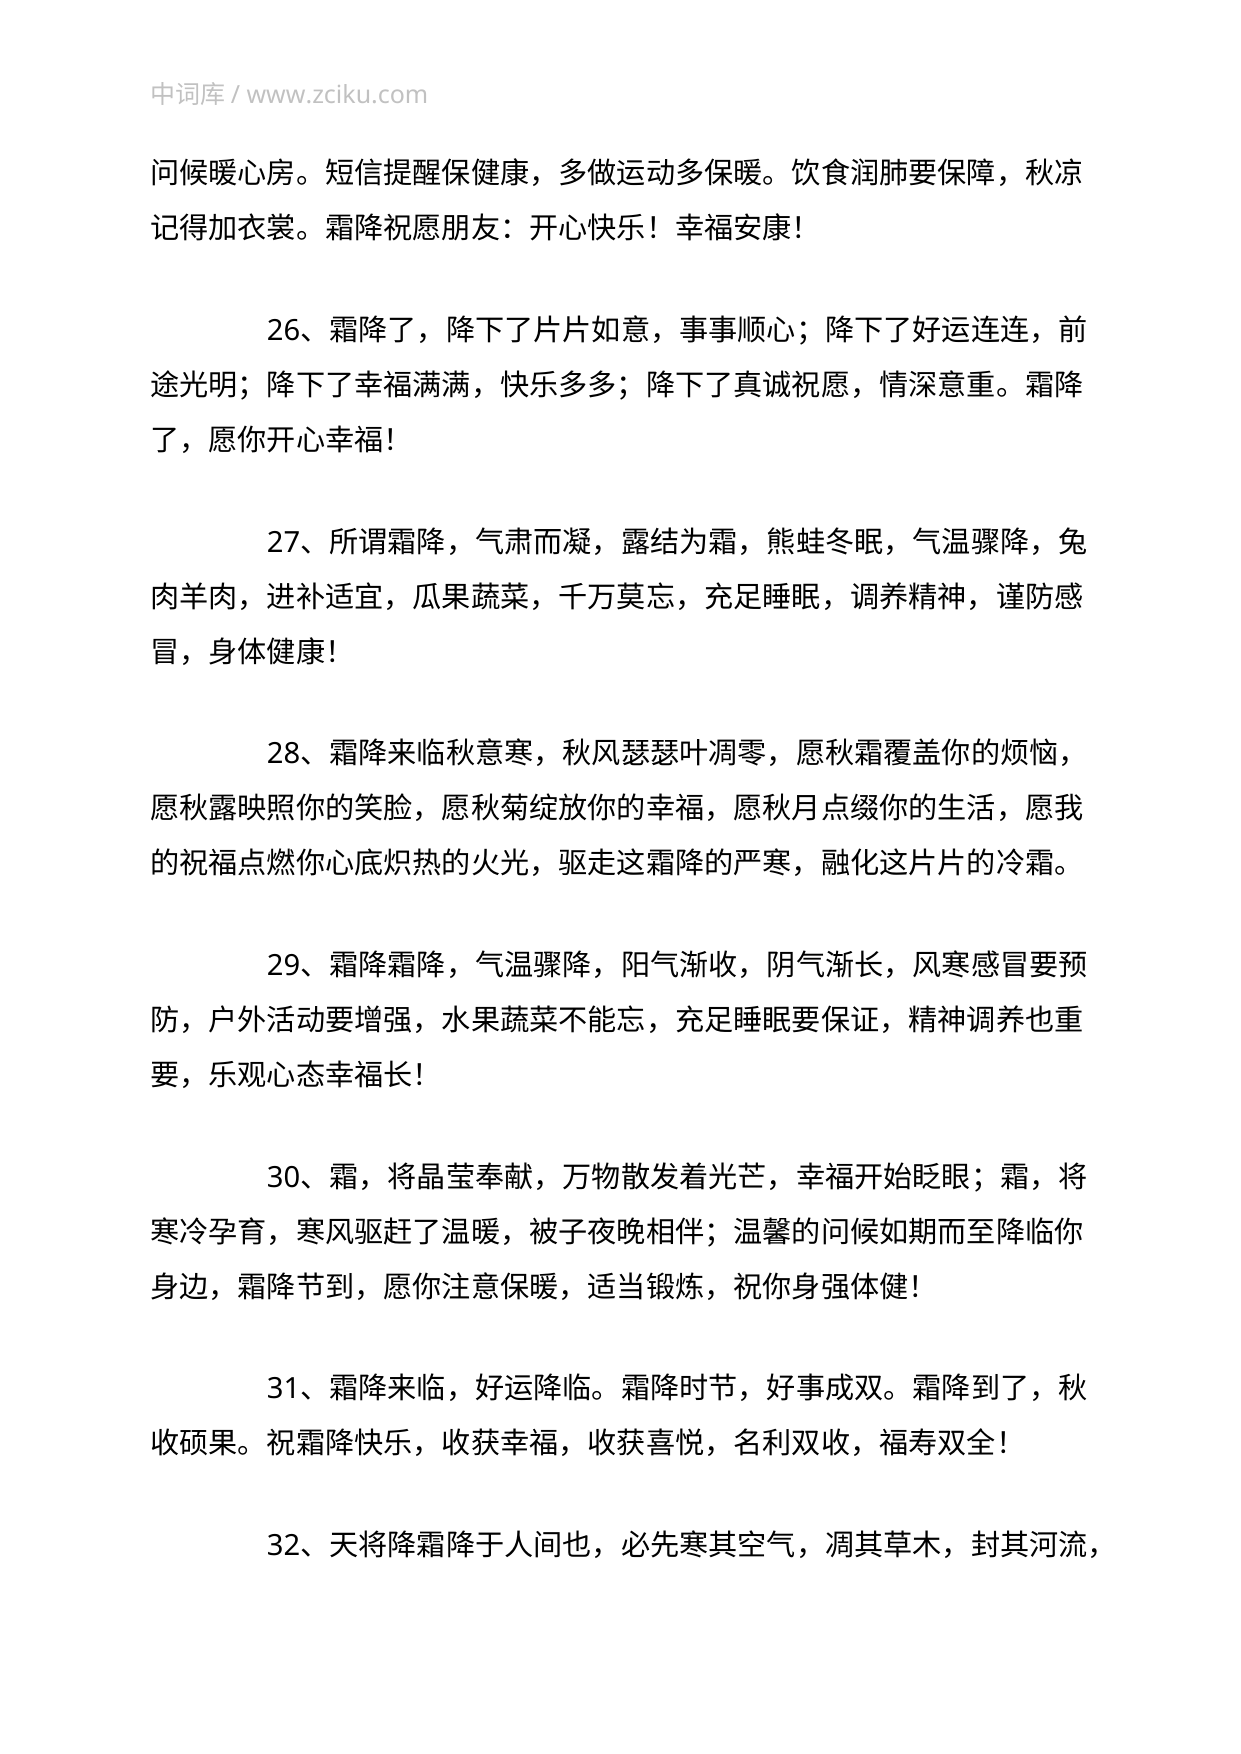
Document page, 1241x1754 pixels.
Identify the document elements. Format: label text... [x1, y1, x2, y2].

text 29、霜降霜降，气温骤降，阳气渐收，阴气渐长，风寒感冒要预防，户外活动要增强，水果蔬菜不能忘，充足睡眠要保证，精神调养也重要，乐观心态幸福长！ [150, 942, 1090, 1094]
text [150, 150, 1090, 247]
text 27、所谓霜降，气肃而凝，露结为霜，熊蛙冬眠，气温骤降，兔肉羊肉，进补适宜，瓜果蔬菜，千万莫忘，充足睡眠，调养精神，谨防感冒，身体健康！ [150, 518, 1090, 671]
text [150, 1522, 1090, 1564]
text 28、霜降来临秋意寒，秋风瑟瑟叶凋零，愿秋霜覆盖你的烦恼，愿秋露映照你的笑脸，愿秋菊绽放你的幸福，愿秋月点缀你的生活，愿我的祝福点燃你心底炽热的火光，驱走这霜降的严寒，融化这片片的冷霜。 [150, 730, 1090, 882]
text 31、霜降来临，好运降临。霜降时节，好事成双。霜降到了，秋收硕果。祝霜降快乐，收获幸福，收获喜悦，名利双收，福寿双全！ [150, 1365, 1090, 1462]
text 30、霜，将晶莹奉献，万物散发着光芒，幸福开始眨眼；霜，将寒冷孕育，寒风驱赶了温暖，被子夜晚相伴；温馨的问候如期而至降临你身边，霜降节到，愿你注意保暖，适当锻炼，祝你身强体健！ [150, 1153, 1090, 1306]
text 26、霜降了，降下了片片如意，事事顺心；降下了好运连连，前途光明；降下了幸福满满，快乐多多；降下了真诚祝愿，情深意重。霜降了，愿你开心幸福！ [150, 307, 1090, 459]
